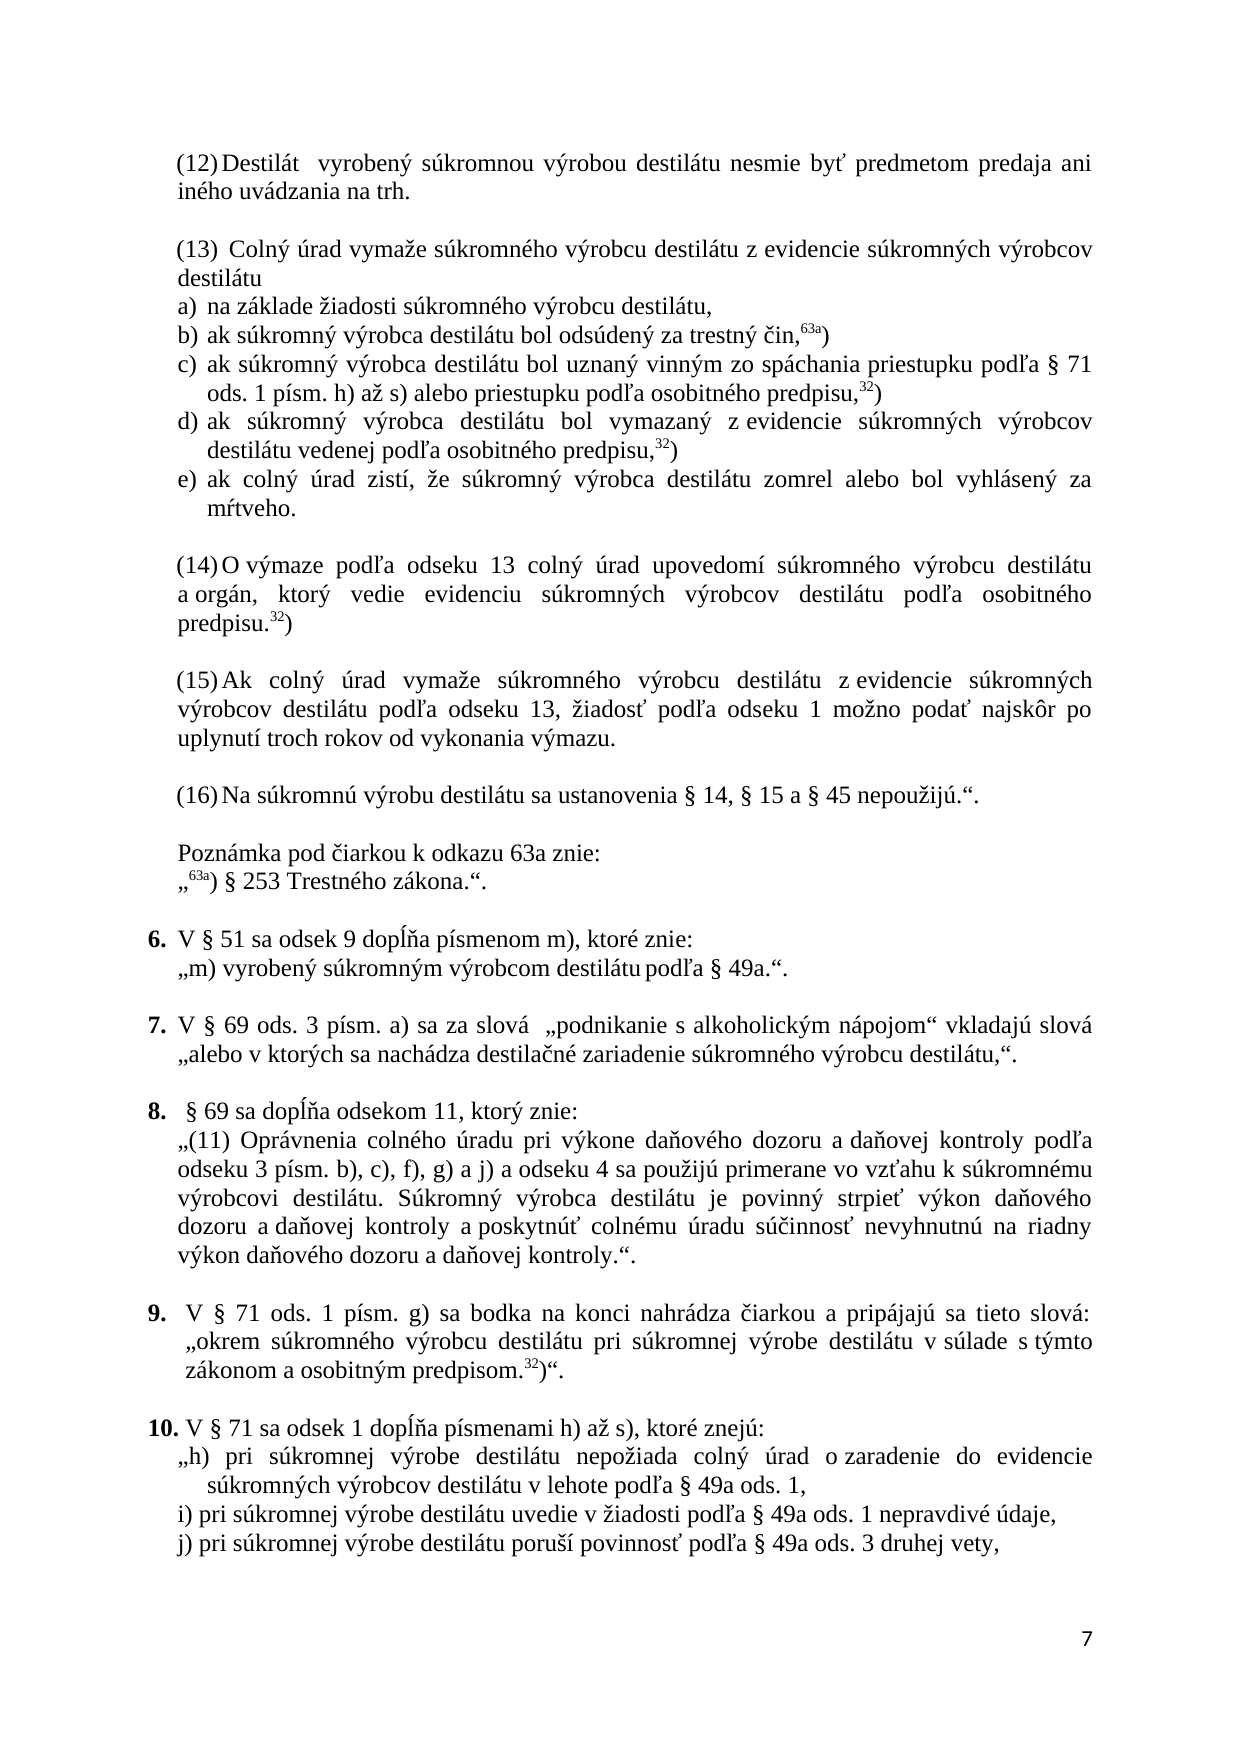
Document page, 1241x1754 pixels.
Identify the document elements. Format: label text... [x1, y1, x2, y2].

list ak súkromný výrobca destilátu bol odsúdený za trestný čin,63a) [177, 320, 1093, 349]
list ak colný úrad zistí, že súkromný výrobca destilátu zomrel alebo bol vyhlásený za mŕtveho. [177, 464, 1093, 521]
text „(11) Oprávnenia colného úradu pri výkone daňového dozoru a daňovej kontroly podľa odseku 3 písm. b), c), f), g) a j) a odseku 4 sa použijú primerane vo vzťahu k súkromnému výrobcovi destilátu. Súkromný výrobca destilátu je povinný strpieť výkon daňového dozoru a daňovej kontroly a poskytnúť colnému úradu súčinnosť nevyhnutnú na riadny výkon daňového dozoru a daňovej kontroly.“. [177, 1125, 1093, 1269]
list „63a) § 253 Trestného zákona.“. [177, 866, 1093, 895]
list O výmaze podľa odseku 13 colný úrad upovedomí súkromného výrobcu destilátu a orgán, ktorý vedie evidenciu súkromných výrobcov destilátu podľa osobitného predpisu.32) [176, 550, 1093, 636]
list Colný úrad vymaže súkromného výrobcu destilátu z evidencie súkromných výrobcov destilátu [176, 234, 1093, 291]
list V § 71 sa odsek 1 dopĺňa písmenami h) až s), ktoré znejú: [148, 1413, 1093, 1441]
list Ak colný úrad vymaže súkromného výrobcu destilátu z evidencie súkromných výrobcov destilátu podľa odseku 13, žiadosť podľa odseku 1 možno podať najskôr po uplynutí troch rokov od vykonania výmazu. [176, 665, 1093, 751]
list V § 71 ods. 1 písm. g) sa bodka na konci nahrádza čiarkou a pripájajú sa tieto slová: „okrem súkromného výrobcu destilátu pri súkromnej výrobe destilátu v súlade s týmto zákonom a osobitným predpisom.32)“. [148, 1298, 1093, 1384]
list V § 69 ods. 3 písm. a) sa za slová „podnikanie s alkoholickým nápojom“ vkladajú slová „alebo v ktorých sa nachádza destilačné zariadenie súkromného výrobcu destilátu,“. [148, 1010, 1093, 1068]
list V § 51 sa odsek 9 dopĺňa písmenom m), ktoré znie: [148, 924, 1093, 953]
list ak súkromný výrobca destilátu bol vymazaný z evidencie súkromných výrobcov destilátu vedenej podľa osobitného predpisu,32) [177, 406, 1093, 464]
list „m) vyrobený súkromným výrobcom destilátu podľa § 49a.“. [177, 953, 1093, 981]
text i) pri súkromnej výrobe destilátu uvedie v žiadosti podľa § 49a ods. 1 nepravdivé údaje, [177, 1499, 1093, 1528]
list na základe žiadosti súkromného výrobcu destilátu, [177, 291, 1093, 320]
list Na súkromnú výrobu destilátu sa ustanovenia § 14, § 15 a § 45 nepoužijú.“. [176, 780, 1093, 809]
text „h) pri súkromnej výrobe destilátu nepožiada colný úrad o zaradenie do evidencie súkromných výrobcov destilátu v lehote podľa § 49a ods. 1, [177, 1441, 1093, 1499]
list Destilát vyrobený súkromnou výrobou destilátu nesmie byť predmetom predaja ani iného uvádzania na trh. [176, 148, 1093, 205]
text j) pri súkromnej výrobe destilátu poruší povinnosť podľa § 49a ods. 3 druhej vety, [177, 1528, 1093, 1556]
list ak súkromný výrobca destilátu bol uznaný vinným zo spáchania priestupku podľa § 71 ods. 1 písm. h) až s) alebo priestupku podľa osobitného predpisu,32) [177, 349, 1093, 406]
list § 69 sa dopĺňa odsekom 11, ktorý znie: [148, 1096, 1093, 1125]
list Poznámka pod čiarkou k odkazu 63a znie: [177, 838, 1093, 866]
